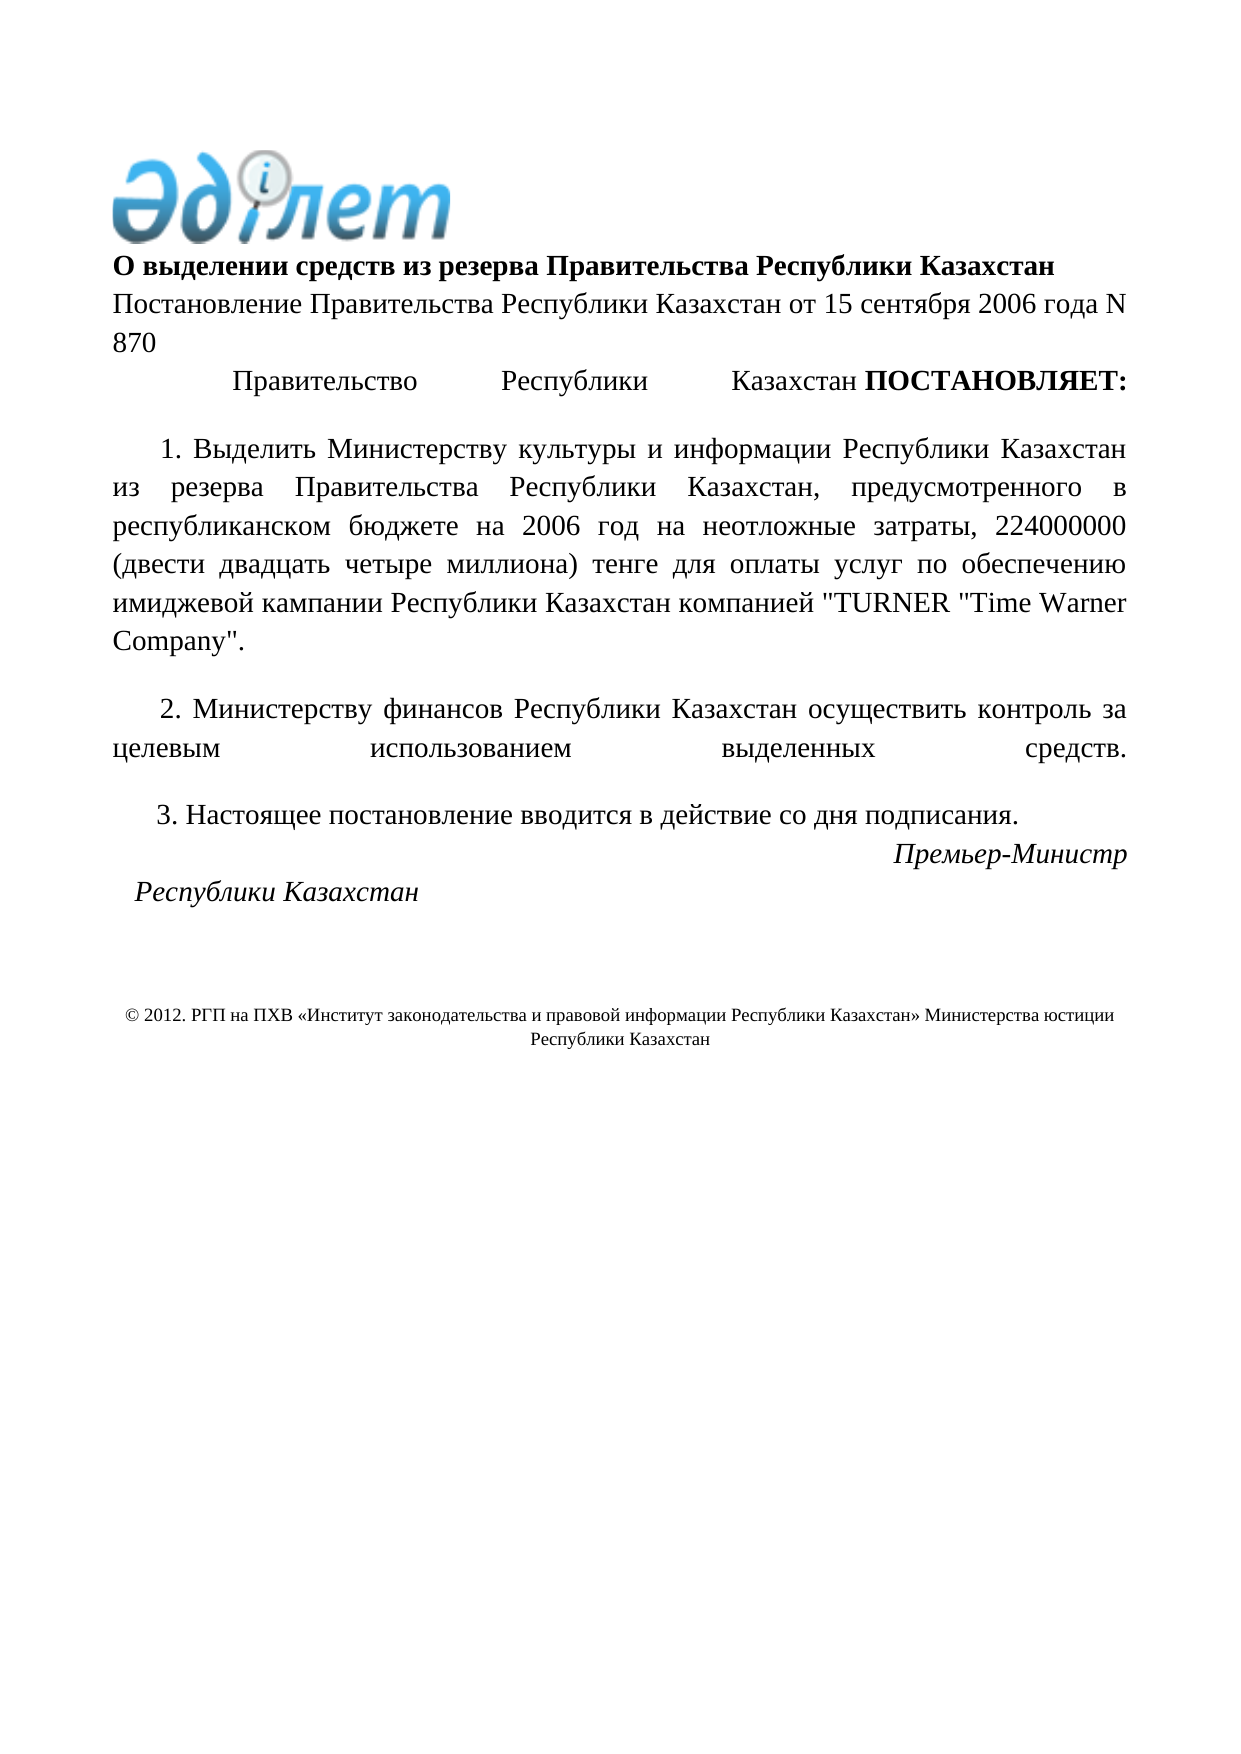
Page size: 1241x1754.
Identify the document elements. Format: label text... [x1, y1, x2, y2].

text Правительство Республики Казахстан ПОСТАНОВЛЯЕТ: [112, 363, 1128, 427]
text © 2012. РГП на ПХВ «Институт законодательства и правовой информации Республики Казахстан» Министерства юстиции Республики Казахстан [112, 1003, 1128, 1050]
text 2. Министерству финансов Республики Казахстан осуществить контроль за целевым использованием выделенных средств. [112, 691, 1128, 793]
text Премьер-Министр Республики Казахстан [112, 836, 1128, 908]
text 3. Настоящее постановление вводится в действие со дня подписания. [112, 797, 1128, 831]
text 1. Выделить Министерству культуры и информации Республики Казахстан из резерва Правительства Республики Казахстан, предусмотренного в республиканском бюджете на 2006 год на неотложные затраты, 224000000 (двести двадцать четыре миллиона) тенге для оплаты услуг по обеспечению имиджевой кампании Республики Казахстан компанией "TURNER "Time Warner Company". [112, 431, 1128, 687]
text Постановление Правительства Республики Казахстан от 15 сентября 2006 года N 870 [112, 286, 1128, 358]
picture [112, 150, 451, 244]
text О выделении средств из резерва Правительства Республики Казахстан [112, 248, 1128, 281]
